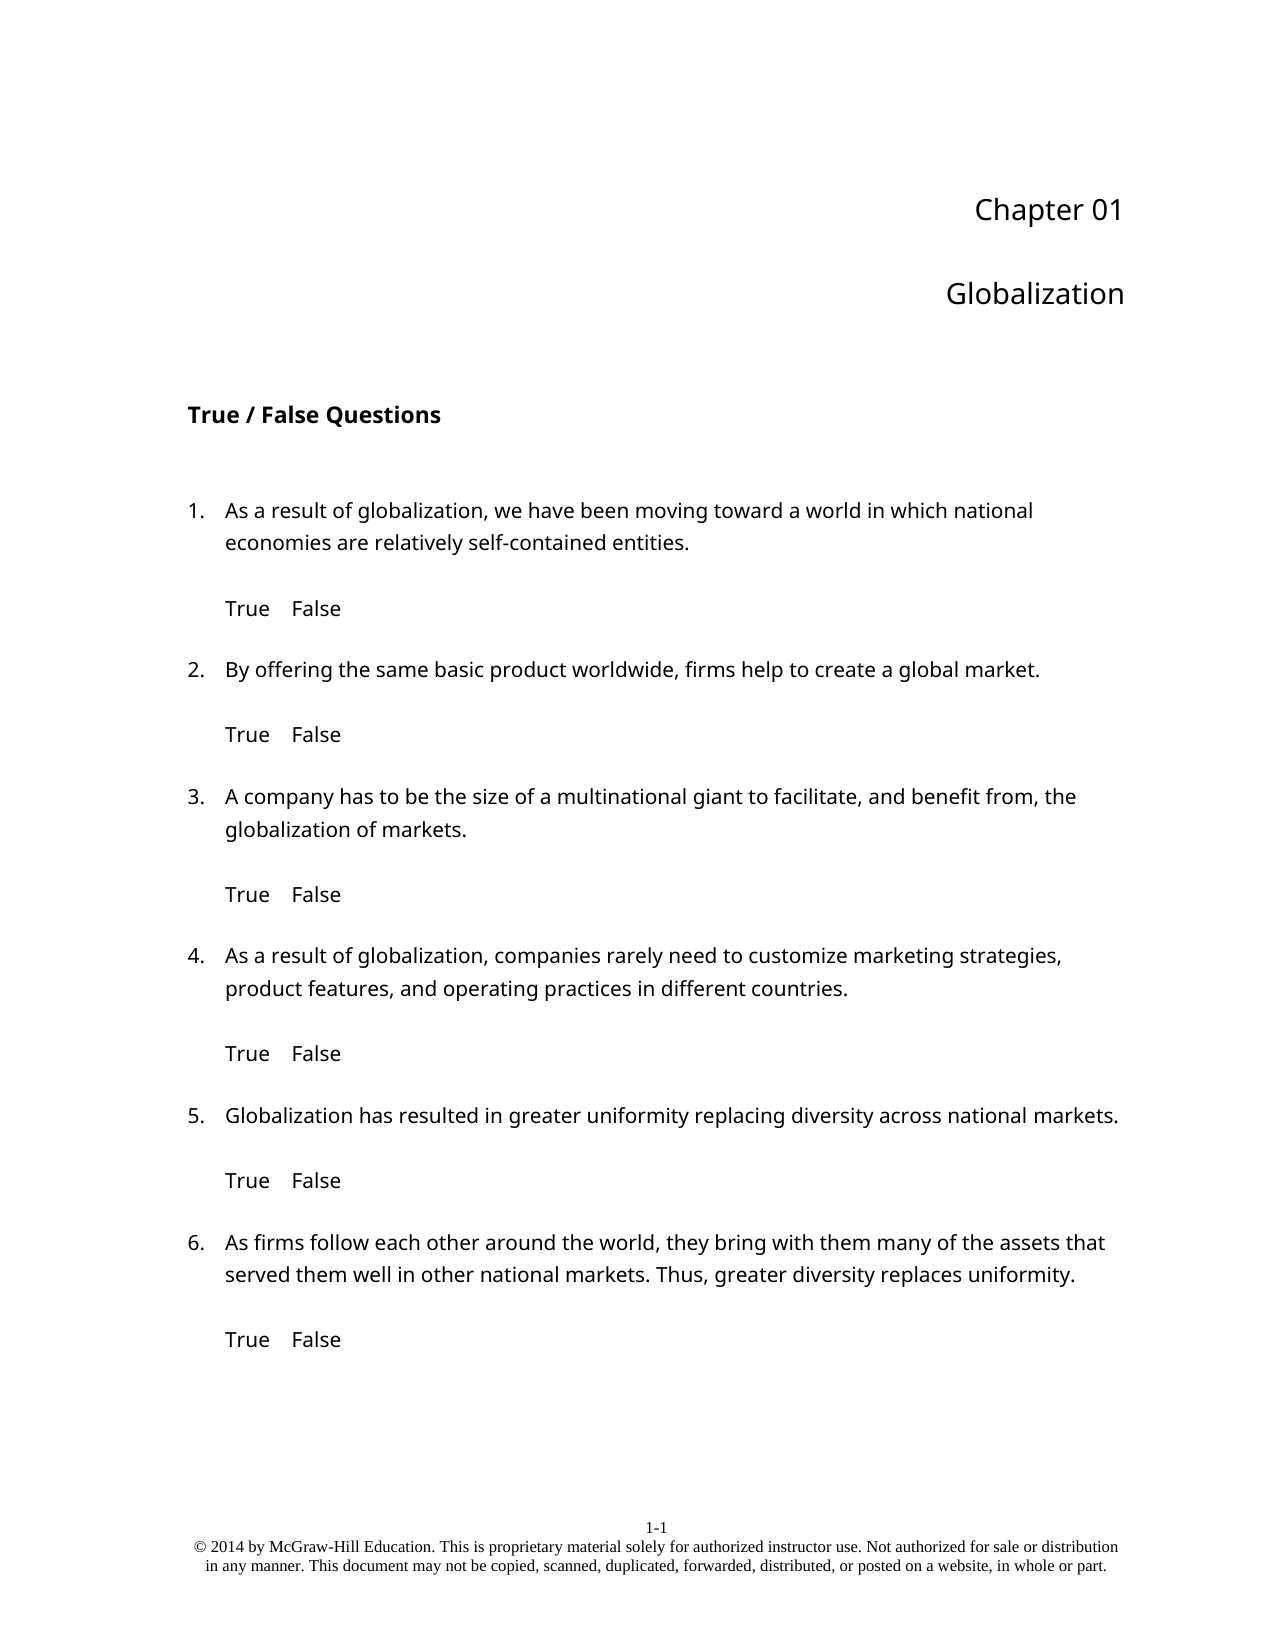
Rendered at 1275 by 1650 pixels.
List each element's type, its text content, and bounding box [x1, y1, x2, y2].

table_header As a result of globalization, companies rarely need to customize marketing strategies, product features, and operating practices in different countries. True False [225, 941, 1125, 1072]
table_header 3. [188, 782, 225, 912]
table_header 4. [188, 941, 225, 1072]
table_header A company has to be the size of a multinational giant to facilitate, and benefit from, the globalization of markets. True False [225, 782, 1125, 912]
table_header Globalization has resulted in greater uniformity replacing diversity across national markets. True False [225, 1101, 1125, 1198]
text Globalization [187, 273, 1125, 313]
table_header 1. [188, 496, 225, 626]
table_header 2. [188, 655, 225, 753]
table_header 6. [188, 1228, 225, 1358]
text True / False Questions [187, 373, 1125, 466]
table_header 5. [188, 1101, 225, 1198]
table_header As firms follow each other around the world, they bring with them many of the assets that served them well in other national markets. Thus, greater diversity replaces uniformity. True False [225, 1228, 1125, 1358]
text Chapter 01 [187, 189, 1125, 228]
table_header By offering the same basic product worldwide, firms help to create a global market. True False [225, 655, 1125, 753]
table_header As a result of globalization, we have been moving toward a world in which national economies are relatively self-contained entities. True False [225, 496, 1125, 626]
